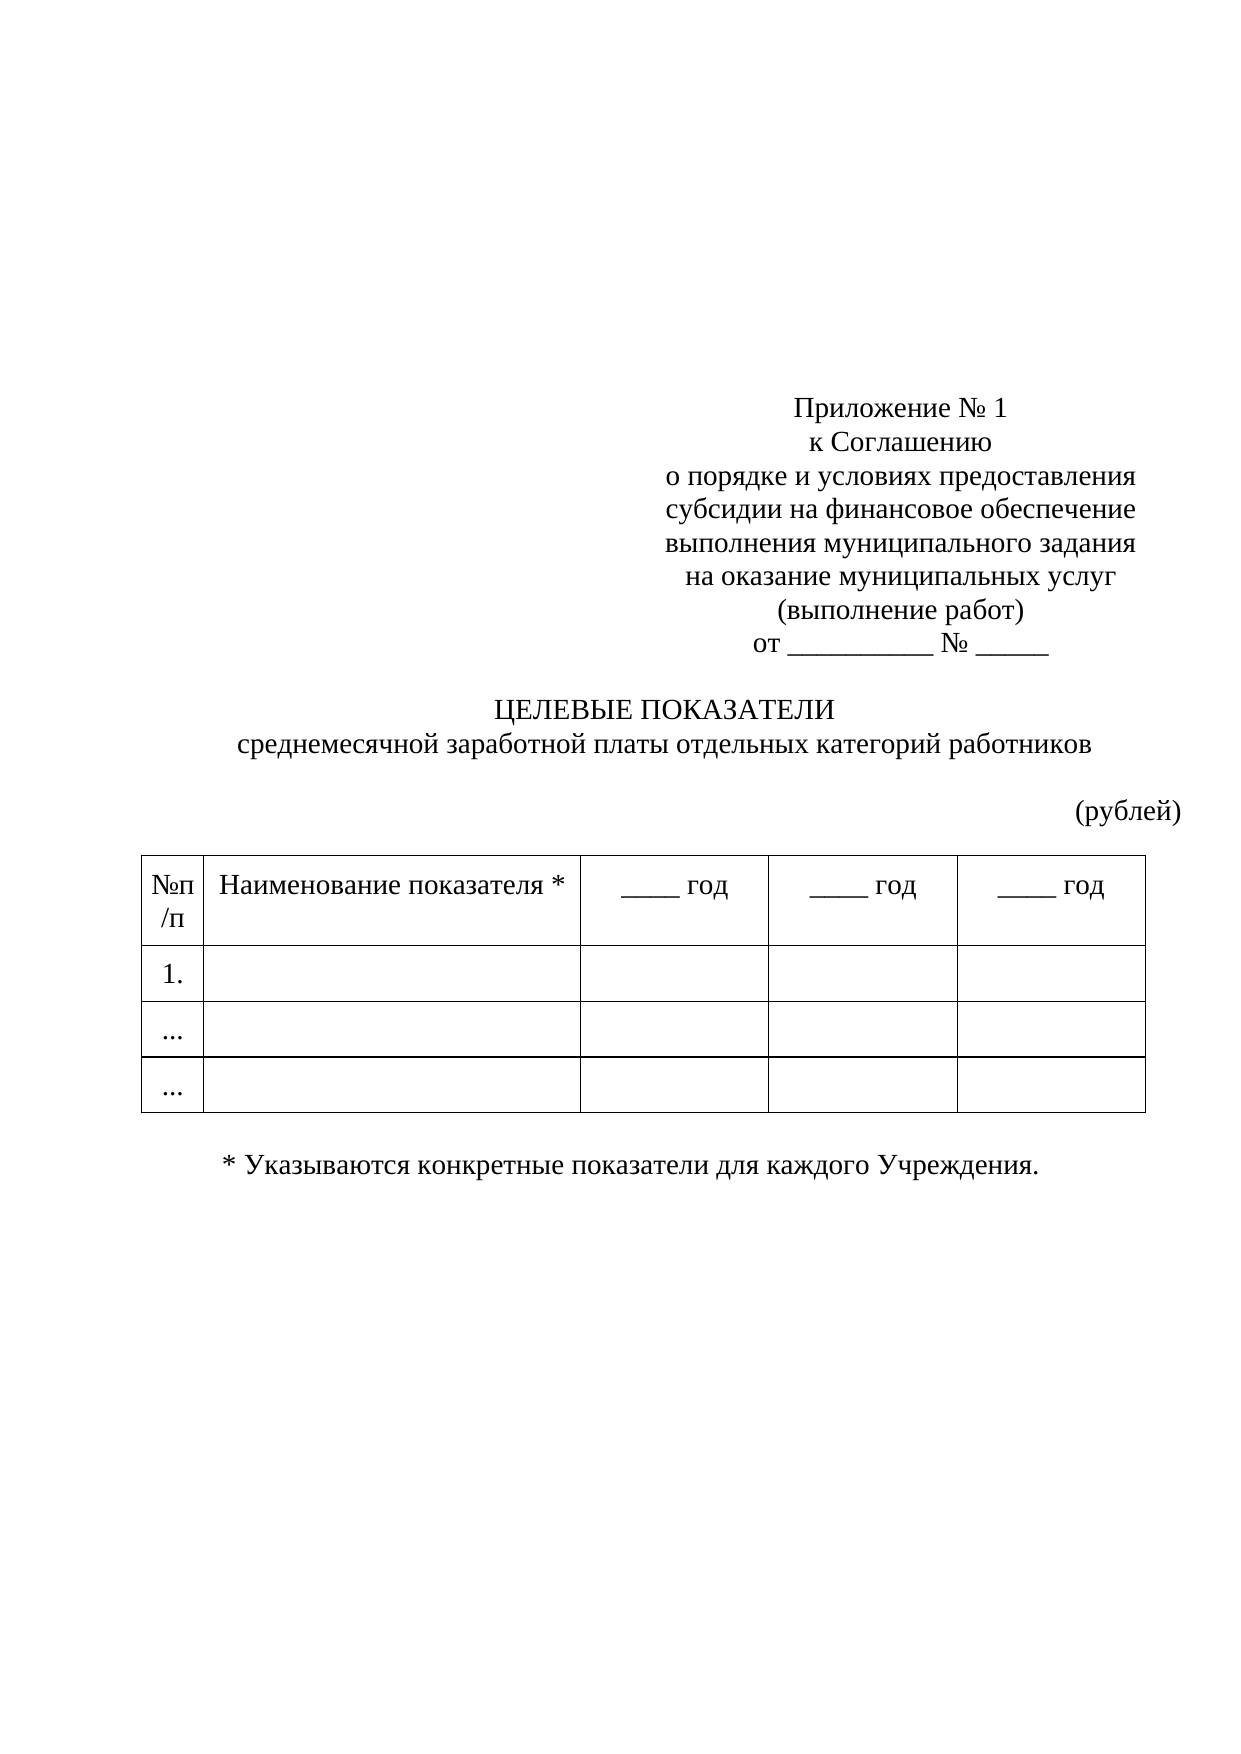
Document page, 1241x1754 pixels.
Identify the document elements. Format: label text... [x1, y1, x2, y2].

table_header Наименование показателя * [204, 856, 580, 945]
table_cell ... [142, 1002, 203, 1056]
table_cell [581, 946, 768, 1001]
text (выполнение работ) [620, 592, 1181, 625]
table_cell [958, 1002, 1145, 1056]
table_cell [204, 946, 580, 1001]
table_cell 1. [142, 946, 203, 1001]
text Приложение № 1 [620, 391, 1181, 424]
table_cell [204, 1058, 580, 1112]
table_cell [204, 1002, 580, 1056]
text субсидии на финансовое обеспечение [620, 491, 1181, 525]
text ЦЕЛЕВЫЕ ПОКАЗАТЕЛИ [148, 692, 1181, 726]
text к Соглашению [620, 424, 1181, 458]
text о порядке и условиях предоставления [620, 458, 1181, 491]
table_header №п/п [142, 856, 203, 945]
text выполнения муниципального задания [620, 525, 1181, 558]
text на оказание муниципальных услуг [620, 558, 1181, 592]
table_cell [581, 1058, 768, 1112]
text среднемесячной заработной платы отдельных категорий работников [148, 726, 1181, 759]
table_header ____ год [769, 856, 957, 945]
table_header ____ год [581, 856, 768, 945]
text от __________ № _____ [620, 625, 1181, 659]
table_cell [769, 1002, 957, 1056]
text * Указываются конкретные показатели для каждого Учреждения. [148, 1147, 1181, 1180]
table_cell [958, 946, 1145, 1001]
table_header ____ год [958, 856, 1145, 945]
table_cell [769, 1058, 957, 1112]
table_cell [769, 946, 957, 1001]
table_cell [958, 1058, 1145, 1112]
table_cell ... [142, 1058, 203, 1112]
text (рублей) [148, 793, 1181, 827]
table_cell [581, 1002, 768, 1056]
